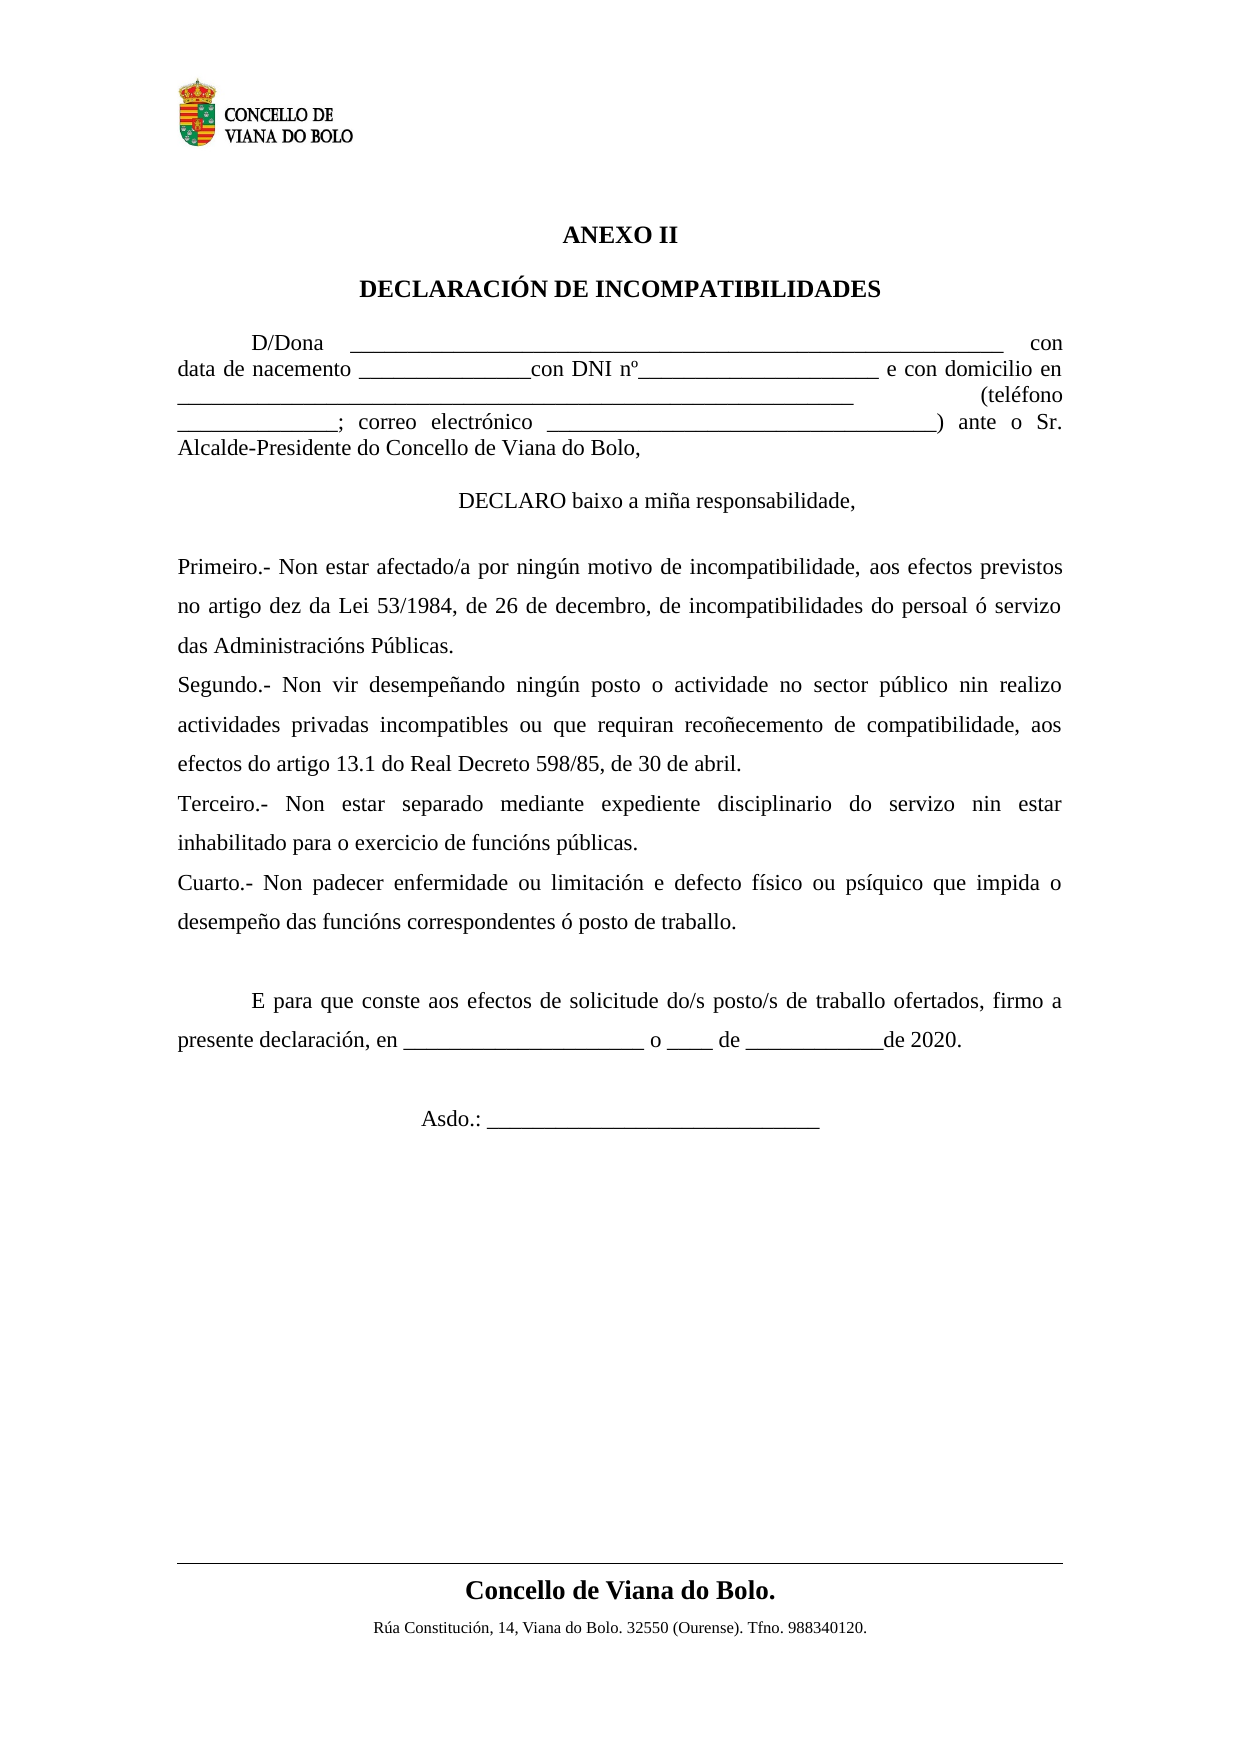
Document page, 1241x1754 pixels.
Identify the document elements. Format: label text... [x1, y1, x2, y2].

text D/Dona _________________________________________________________ con data de nacemento _______________con DNI nº_____________________ e con domicilio en ___________________________________________________________ (teléfono ______________; correo electrónico __________________________________) ante o Sr. Alcalde-Presidente do Concello de Viana do Bolo, [177, 329, 1063, 461]
text Terceiro.- Non estar separado mediante expediente disciplinario do servizo nin estar inhabilitado para o exercicio de funcións públicas. [177, 789, 1063, 855]
text Cuarto.- Non padecer enfermidade ou limitación e defecto físico ou psíquico que impida o desempeño das funcións correspondentes ó posto de traballo. [177, 868, 1063, 934]
picture [177, 73, 354, 159]
text E para que conste aos efectos de solicitude do/s posto/s de traballo ofertados, firmo a presente declaración, en _____________________ o ____ de ____________de 2020. [177, 987, 1063, 1053]
text Primeiro.- Non estar afectado/a por ningún motivo de incompatibilidade, aos efectos previstos no artigo dez da Lei 53/1984, de 26 de decembro, de incompatibilidades do persoal ó servizo das Administracións Públicas. [177, 553, 1063, 658]
text ANEXO II [177, 220, 1063, 248]
text Segundo.- Non vir desempeñando ningún posto o actividade no sector público nin realizo actividades privadas incompatibles ou que requiran recoñecemento de compatibilidade, aos efectos do artigo 13.1 do Real Decreto 598/85, de 30 de abril. [177, 671, 1063, 776]
text DECLARO baixo a miña responsabilidade, [177, 487, 1063, 513]
text Asdo.: _____________________________ [177, 1105, 1063, 1132]
text DECLARACIÓN DE INCOMPATIBILIDADES [177, 274, 1063, 302]
